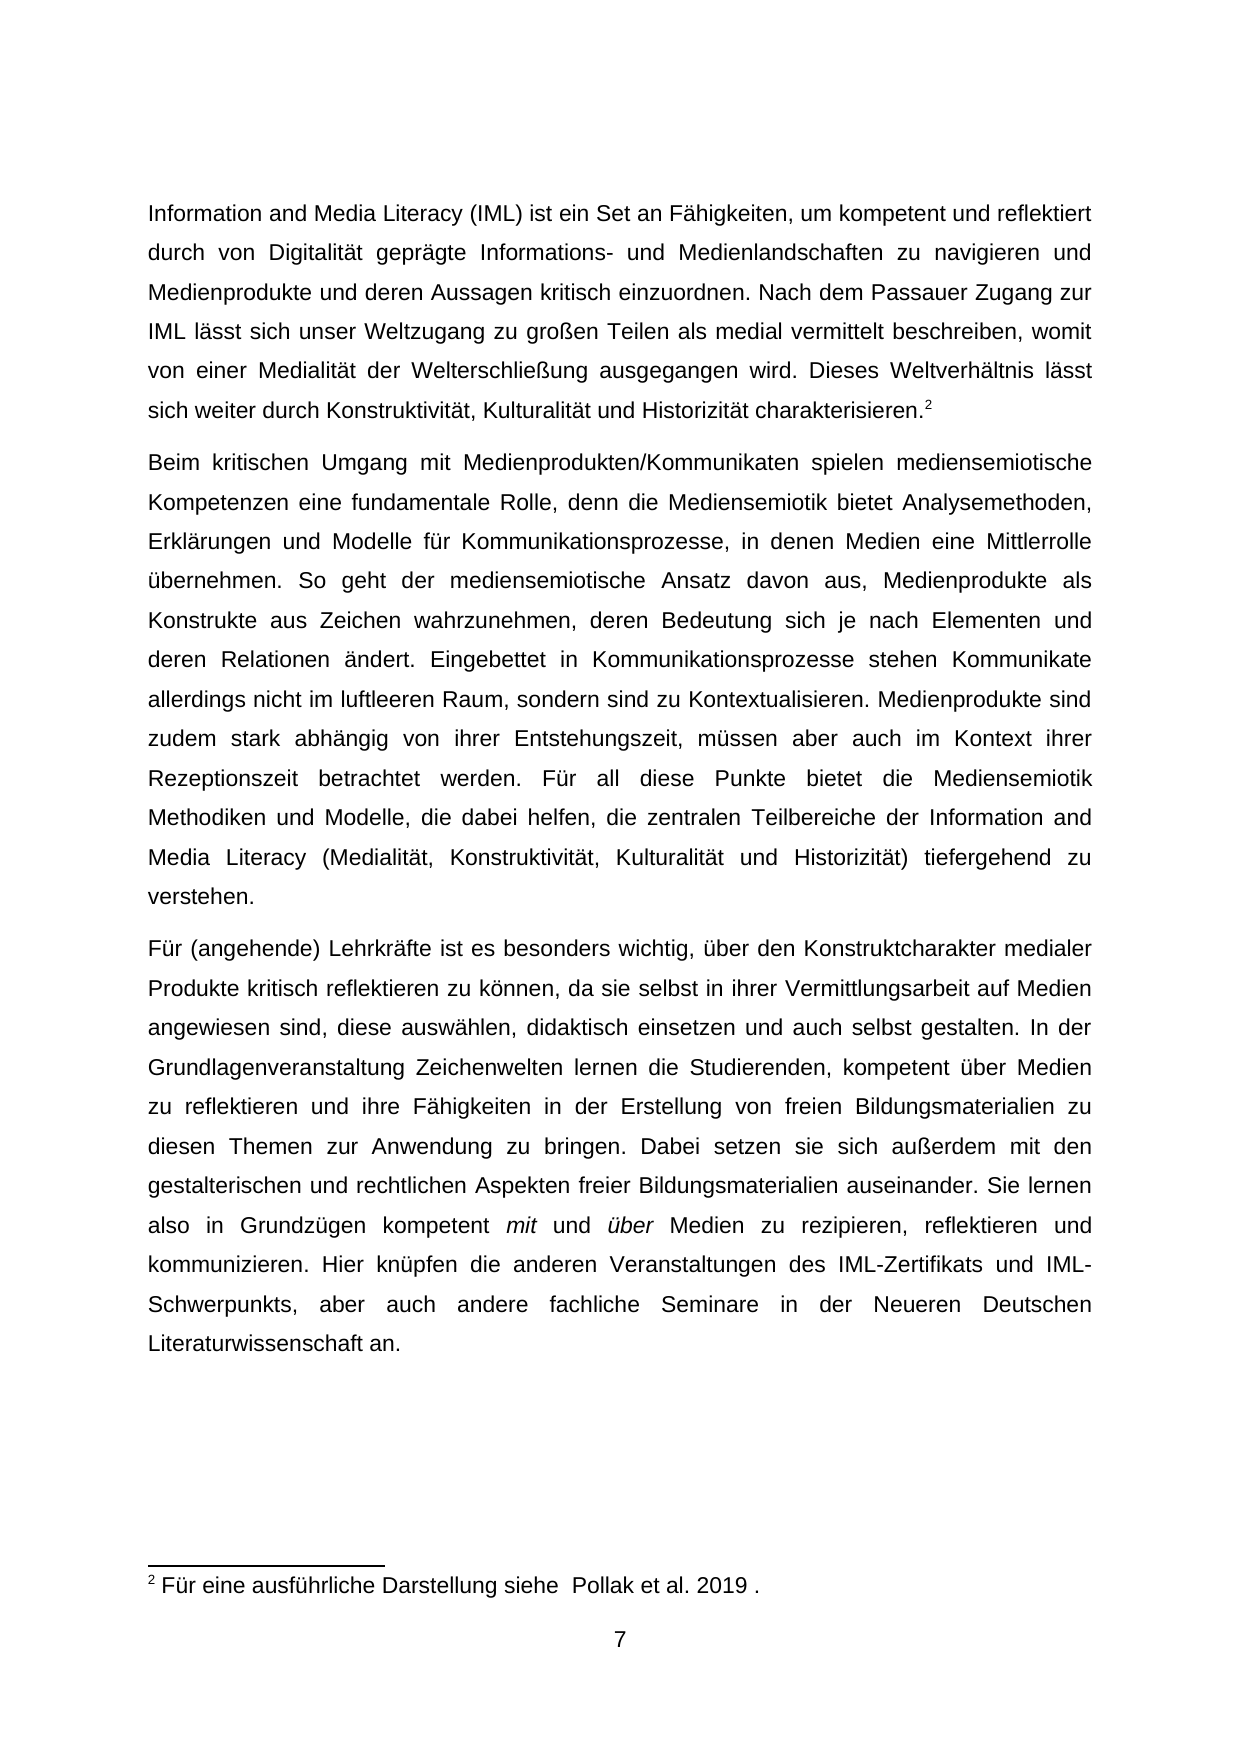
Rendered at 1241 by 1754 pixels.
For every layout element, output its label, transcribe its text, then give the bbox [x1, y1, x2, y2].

text Für (angehende) Lehrkräfte ist es besonders wichtig, über den Konstruktcharakter medialer Produkte kritisch reflektieren zu können, da sie selbst in ihrer Vermittlungsarbeit auf Medien angewiesen sind, diese auswählen, didaktisch einsetzen und auch selbst gestalten. In der Grundlagenveranstaltung Zeichenwelten lernen die Studierenden, kompetent über Medien zu reflektieren und ihre Fähigkeiten in der Erstellung von freien Bildungsmaterialien zu diesen Themen zur Anwendung zu bringen. Dabei setzen sie sich außerdem mit den gestalterischen und rechtlichen Aspekten freier Bildungsmaterialien auseinander. Sie lernen also in Grundzügen kompetent mit und über Medien zu rezipieren, reflektieren und kommunizieren. Hier knüpfen die anderen Veranstaltungen des IML-Zertifikats und IML-Schwerpunkts, aber auch andere fachliche Seminare in der Neueren Deutschen Literaturwissenschaft an. [148, 935, 1093, 1356]
text Information and Media Literacy (IML) ist ein Set an Fähigkeiten, um kompetent und reflektiert durch von Digitalität geprägte Informations- und Medienlandschaften zu navigieren und Medienprodukte und deren Aussagen kritisch einzuordnen. Nach dem Passauer Zugang zur IML lässt sich unser Weltzugang zu großen Teilen als medial vermittelt beschreiben, womit von einer Medialität der Welterschließung ausgegangen wird. Dieses Weltverhältnis lässt sich weiter durch Konstruktivität, Kulturalität und Historizität charakterisieren. [148, 199, 1093, 423]
text Beim kritischen Umgang mit Medienprodukten/Kommunikaten spielen mediensemiotische Kompetenzen eine fundamentale Rolle, denn die Mediensemiotik bietet Analysemethoden, Erklärungen und Modelle für Kommunikationsprozesse, in denen Medien eine Mittlerrolle übernehmen. So geht der mediensemiotische Ansatz davon aus, Medienprodukte als Konstrukte aus Zeichen wahrzunehmen, deren Bedeutung sich je nach Elementen und deren Relationen ändert. Eingebettet in Kommunikationsprozesse stehen Kommunikate allerdings nicht im luftleeren Raum, sondern sind zu Kontextualisieren. Medienprodukte sind zudem stark abhängig von ihrer Entstehungszeit, müssen aber auch im Kontext ihrer Rezeptionszeit betrachtet werden. Für all diese Punkte bietet die Mediensemiotik Methodiken und Modelle, die dabei helfen, die zentralen Teilbereiche der Information and Media Literacy (Medialität, Konstruktivität, Kulturalität und Historizität) tiefergehend zu verstehen. [148, 449, 1093, 909]
